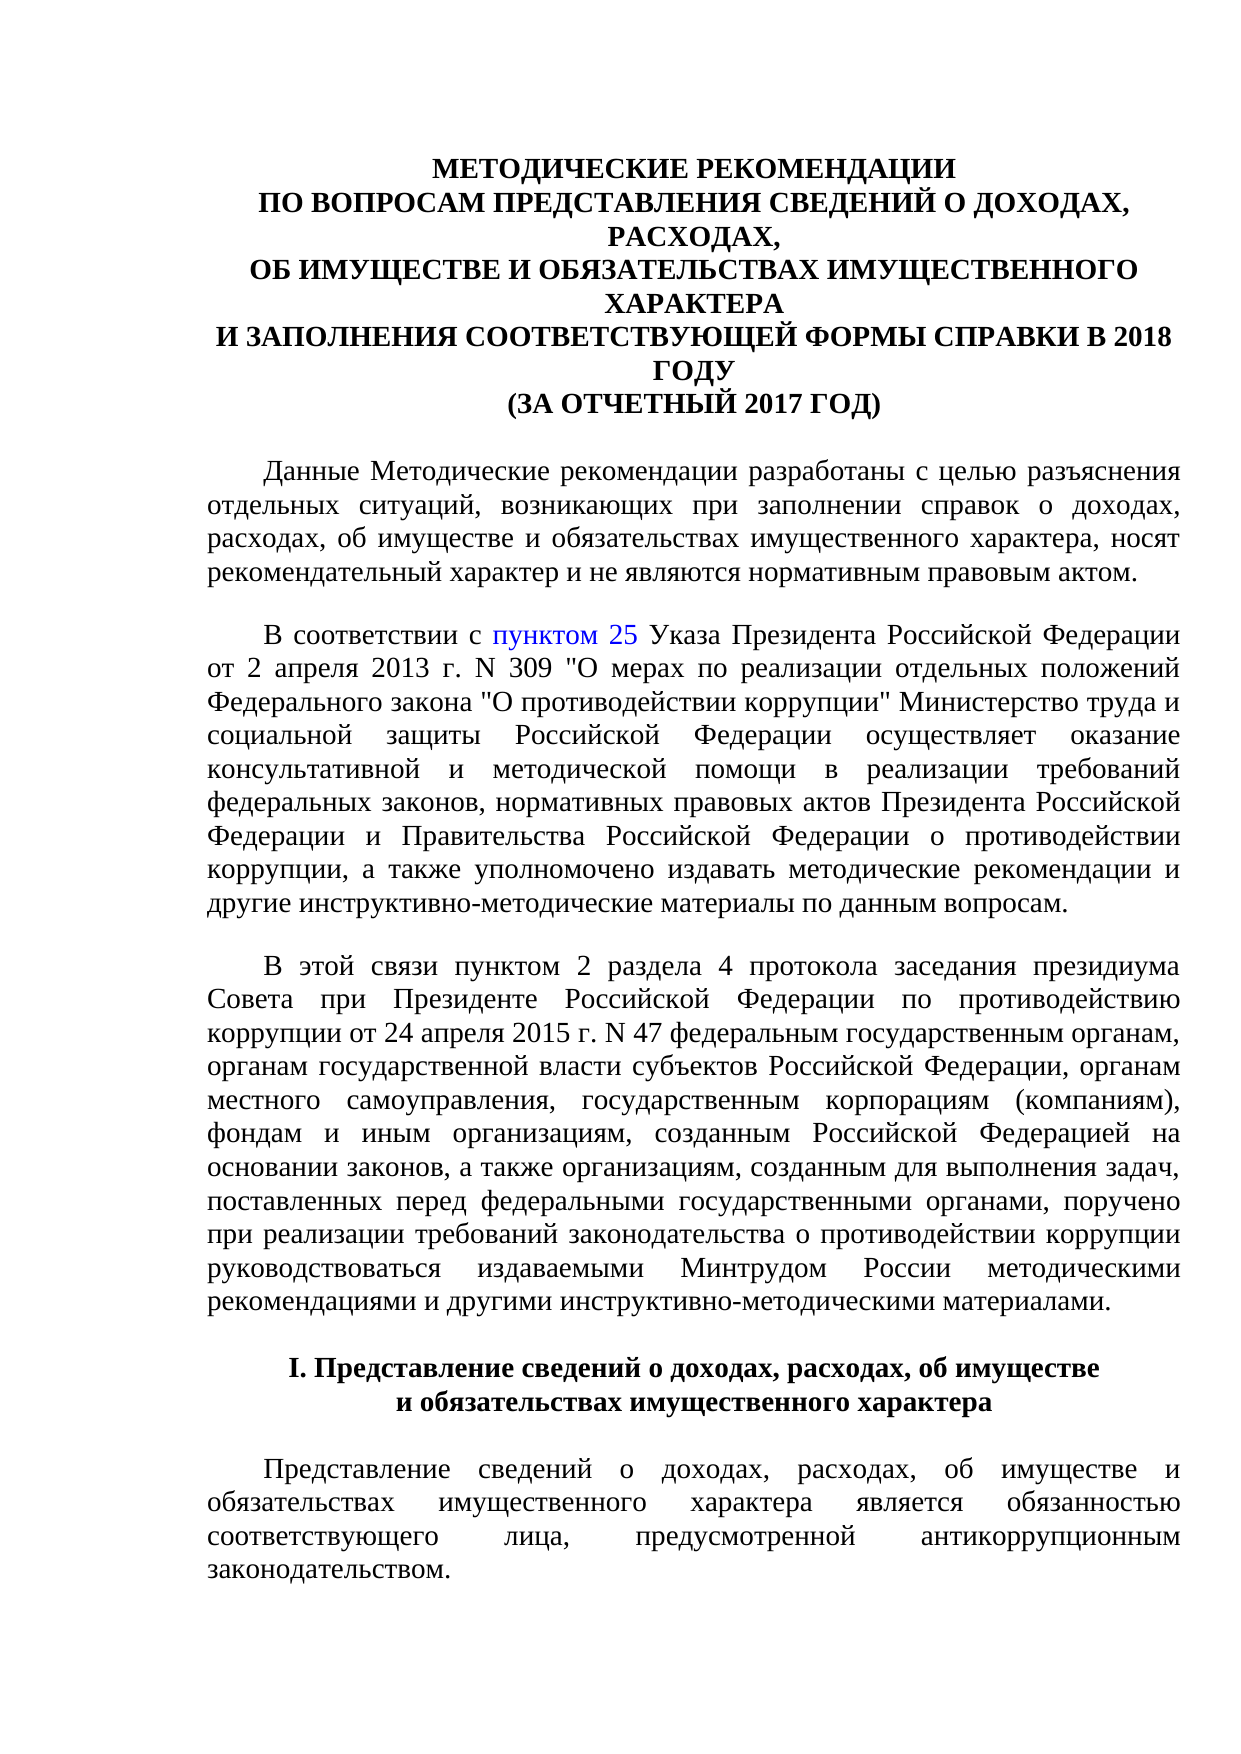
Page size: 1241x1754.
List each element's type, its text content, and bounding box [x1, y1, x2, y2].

title И ЗАПОЛНЕНИЯ СООТВЕТСТВУЮЩЕЙ ФОРМЫ СПРАВКИ В 2018 ГОДУ [207, 319, 1181, 386]
title ПО ВОПРОСАМ ПРЕДСТАВЛЕНИЯ СВЕДЕНИЙ О ДОХОДАХ, РАСХОДАХ, [207, 185, 1181, 252]
title МЕТОДИЧЕСКИЕ РЕКОМЕНДАЦИИ [207, 152, 1181, 185]
text В соответствии с пунктом 25 Указа Президента Российской Федерации от 2 апреля 2013 г. N 309 "О мерах по реализации отдельных положений Федерального закона "О противодействии коррупции" Министерство труда и социальной защиты Российской Федерации осуществляет оказание консультативной и методической помощи в реализации требований федеральных законов, нормативных правовых актов Президента Российской Федерации и Правительства Российской Федерации о противодействии коррупции, а также уполномочено издавать методические рекомендации и другие инструктивно-методические материалы по данным вопросам. [207, 617, 1181, 919]
title (ЗА ОТЧЕТНЫЙ 2017 ГОД) [207, 386, 1181, 420]
text Данные Методические рекомендации разработаны с целью разъяснения отдельных ситуаций, возникающих при заполнении справок о доходах, расходах, об имуществе и обязательствах имущественного характера, носят рекомендательный характер и не являются нормативным правовым актом. [207, 453, 1181, 588]
text В этой связи пунктом 2 раздела 4 протокола заседания президиума Совета при Президенте Российской Федерации по противодействию коррупции от 24 апреля 2015 г. N 47 федеральным государственным органам, органам государственной власти субъектов Российской Федерации, органам местного самоуправления, государственным корпорациям (компаниям), фондам и иным организациям, созданным Российской Федерацией на основании законов, а также организациям, созданным для выполнения задач, поставленных перед федеральными государственными органами, поручено при реализации требований законодательства о противодействии коррупции руководствоваться издаваемыми Минтрудом России методическими рекомендациями и другими инструктивно-методическими материалами. [207, 948, 1181, 1317]
title ОБ ИМУЩЕСТВЕ И ОБЯЗАТЕЛЬСТВАХ ИМУЩЕСТВЕННОГО ХАРАКТЕРА [207, 252, 1181, 319]
text Представление сведений о доходах, расходах, об имуществе и обязательствах имущественного характера является обязанностью соответствующего лица, предусмотренной антикоррупционным законодательством. [207, 1451, 1181, 1585]
title и обязательствах имущественного характера [207, 1384, 1181, 1417]
title I. Представление сведений о доходах, расходах, об имуществе [207, 1350, 1181, 1384]
